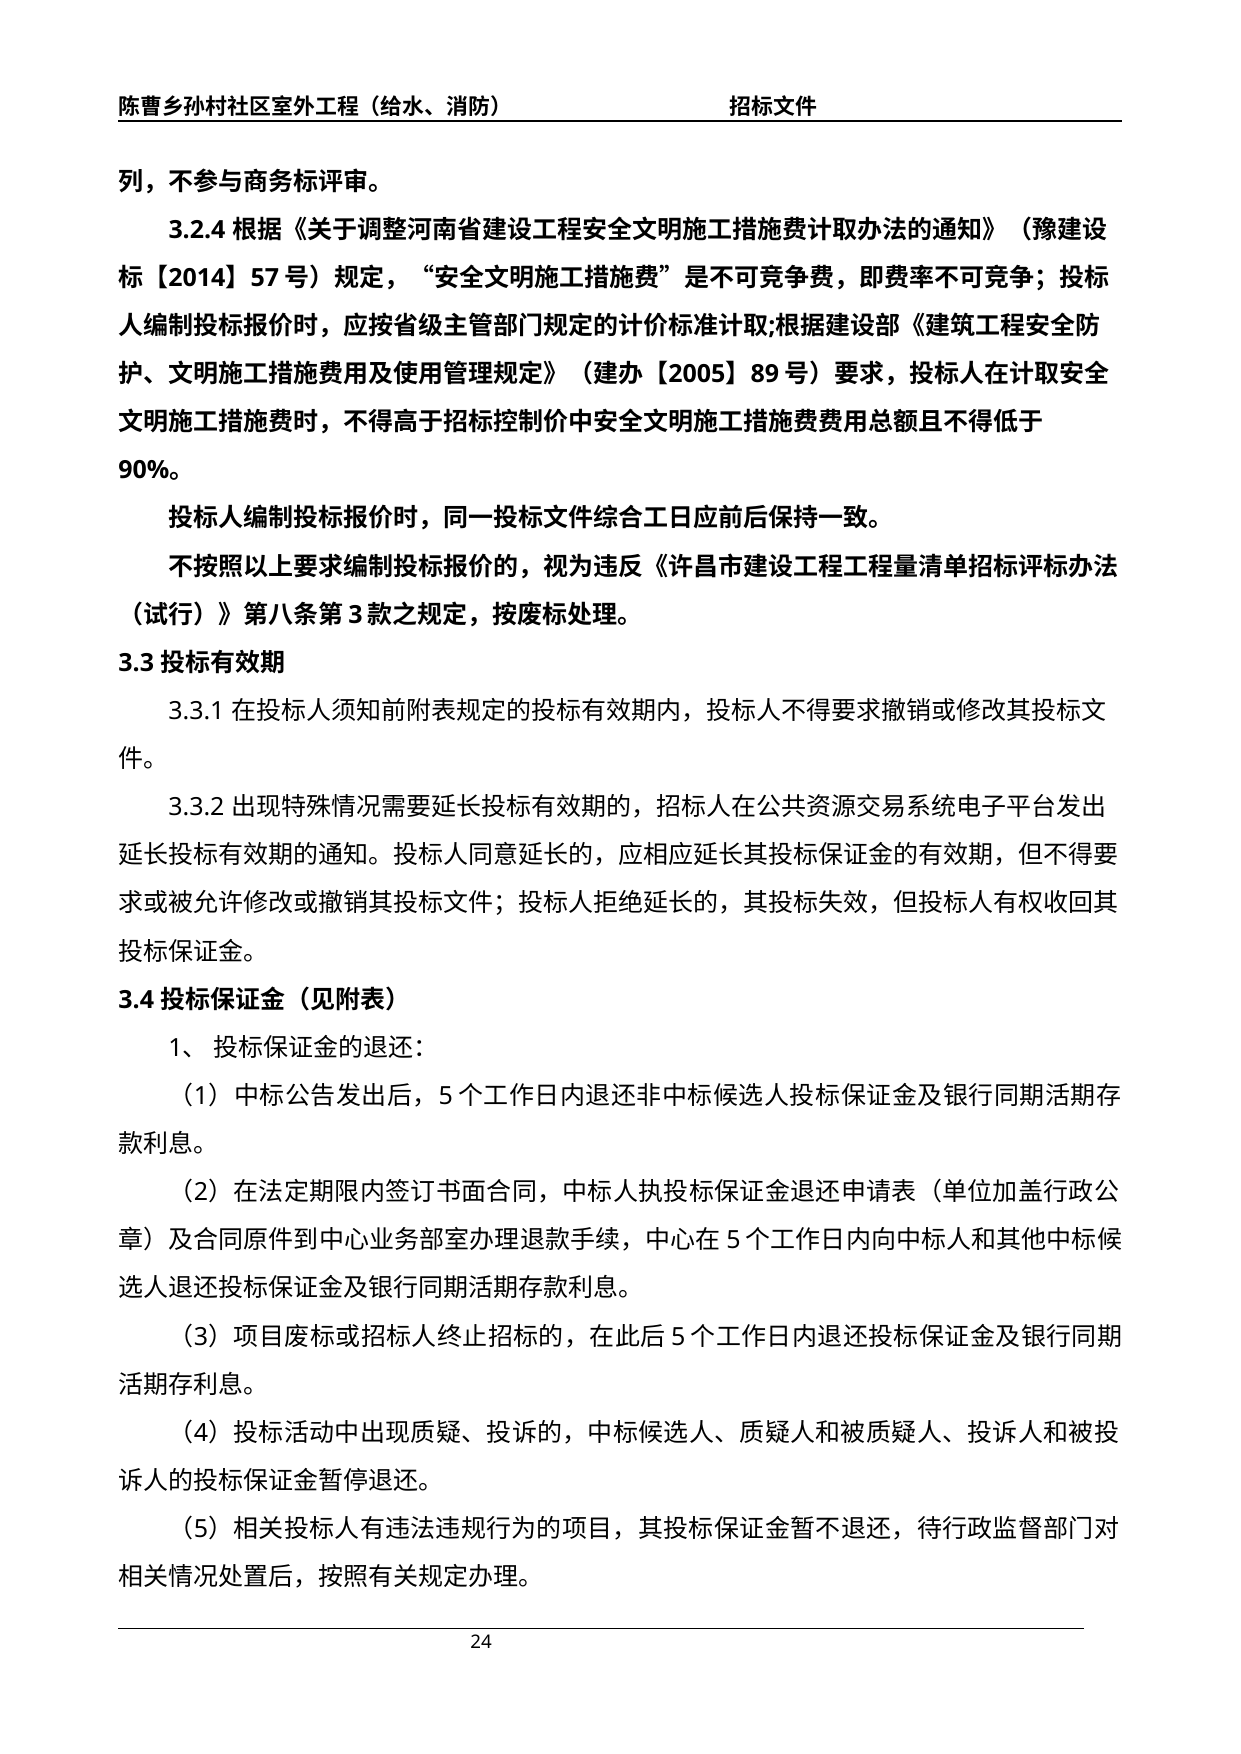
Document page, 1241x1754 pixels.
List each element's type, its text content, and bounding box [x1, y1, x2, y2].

text 3.3.1 在投标人须知前附表规定的投标有效期内，投标人不得要求撤销或修改其投标文件。 [118, 684, 1122, 781]
text 3.3 投标有效期 [118, 636, 1122, 684]
text （3）项目废标或招标人终止招标的，在此后5个工作日内退还投标保证金及银行同期活期存利息。 [118, 1310, 1122, 1406]
text （2）在法定期限内签订书面合同，中标人执投标保证金退还申请表（单位加盖行政公章）及合同原件到中心业务部室办理退款手续，中心在5个工作日内向中标人和其他中标候选人退还投标保证金及银行同期活期存款利息。 [118, 1166, 1122, 1310]
text 不按照以上要求编制投标报价的，视为违反《许昌市建设工程工程量清单招标评标办法（试行）》第八条第3款之规定，按废标处理。 [118, 540, 1122, 636]
text 1、 投标保证金的退还： [118, 1021, 1122, 1069]
text 3.4 投标保证金（见附表） [118, 973, 1122, 1021]
text 3.3.2 出现特殊情况需要延长投标有效期的，招标人在公共资源交易系统电子平台发出延长投标有效期的通知。投标人同意延长的，应相应延长其投标保证金的有效期，但不得要求或被允许修改或撤销其投标文件；投标人拒绝延长的，其投标失效，但投标人有权收回其投标保证金。 [118, 781, 1122, 973]
text 投标人编制投标报价时，同一投标文件综合工日应前后保持一致。 [118, 492, 1122, 540]
text （5）相关投标人有违法违规行为的项目，其投标保证金暂不退还，待行政监督部门对相关情况处置后，按照有关规定办理。 [118, 1503, 1122, 1599]
text 3.2.4 根据《关于调整河南省建设工程安全文明施工措施费计取办法的通知》（豫建设标【2014】57号）规定，“安全文明施工措施费”是不可竞争费，即费率不可竞争；投标人编制投标报价时，应按省级主管部门规定的计价标准计取;根据建设部《建筑工程安全防护、文明施工措施费用及使用管理规定》（建办【2005】89号）要求，投标人在计取安全文明施工措施费时，不得高于招标控制价中安全文明施工措施费费用总额且不得低于90%。 [118, 203, 1122, 492]
text （1）中标公告发出后，5个工作日内退还非中标候选人投标保证金及银行同期活期存款利息。 [118, 1069, 1122, 1166]
text （4）投标活动中出现质疑、投诉的，中标候选人、质疑人和被质疑人、投诉人和被投诉人的投标保证金暂停退还。 [118, 1406, 1122, 1503]
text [118, 155, 1122, 203]
